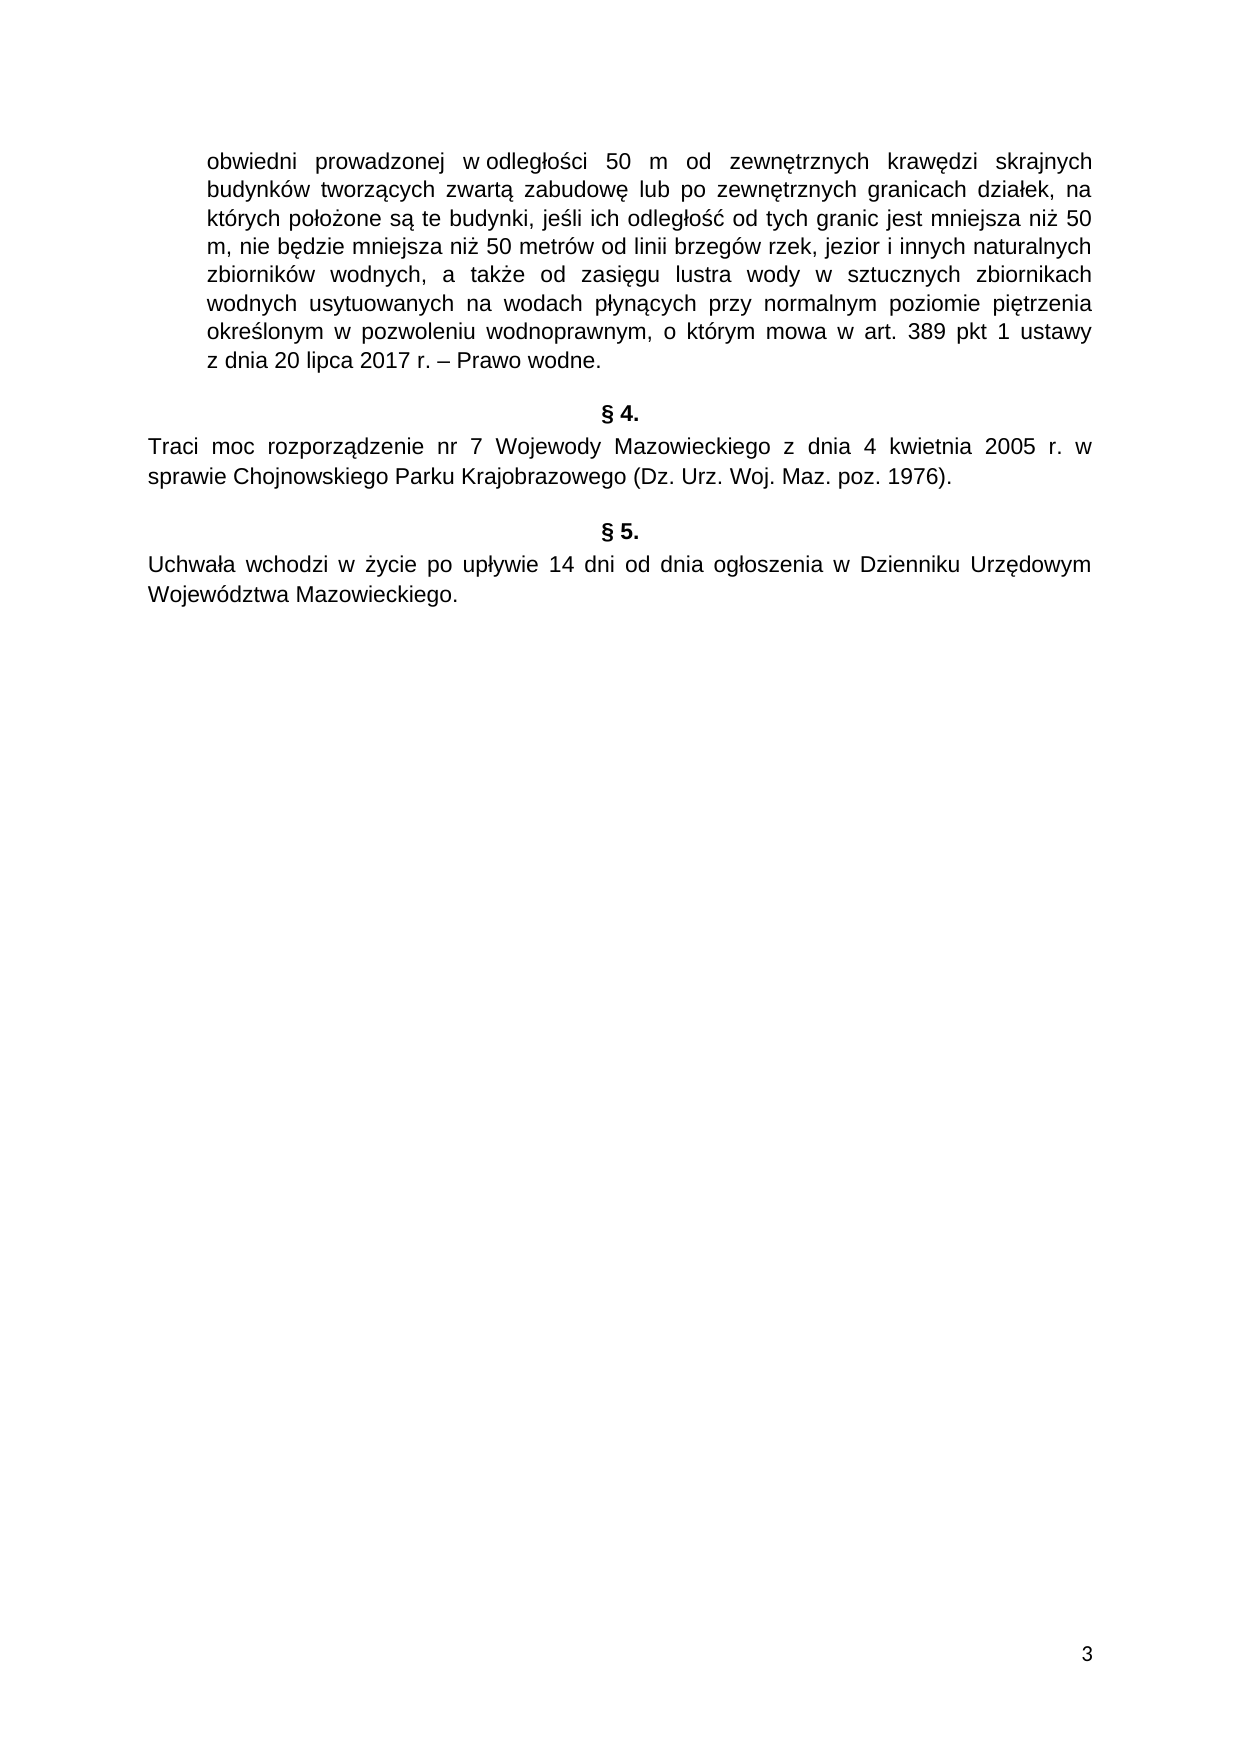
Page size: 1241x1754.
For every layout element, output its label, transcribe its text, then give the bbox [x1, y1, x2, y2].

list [177, 148, 1093, 373]
subtitle § 5. [148, 518, 1093, 544]
text Traci moc rozporządzenie nr 7 Wojewody Mazowieckiego z dnia 4 kwietnia 2005 r. w sprawie Chojnowskiego Parku Krajobrazowego (Dz. Urz. Woj. Maz. poz. 1976). [148, 433, 1093, 489]
subtitle § 4. [148, 400, 1093, 427]
text Uchwała wchodzi w życie po upływie 14 dni od dnia ogłoszenia w Dzienniku Urzędowym Województwa Mazowieckiego. [148, 551, 1093, 607]
